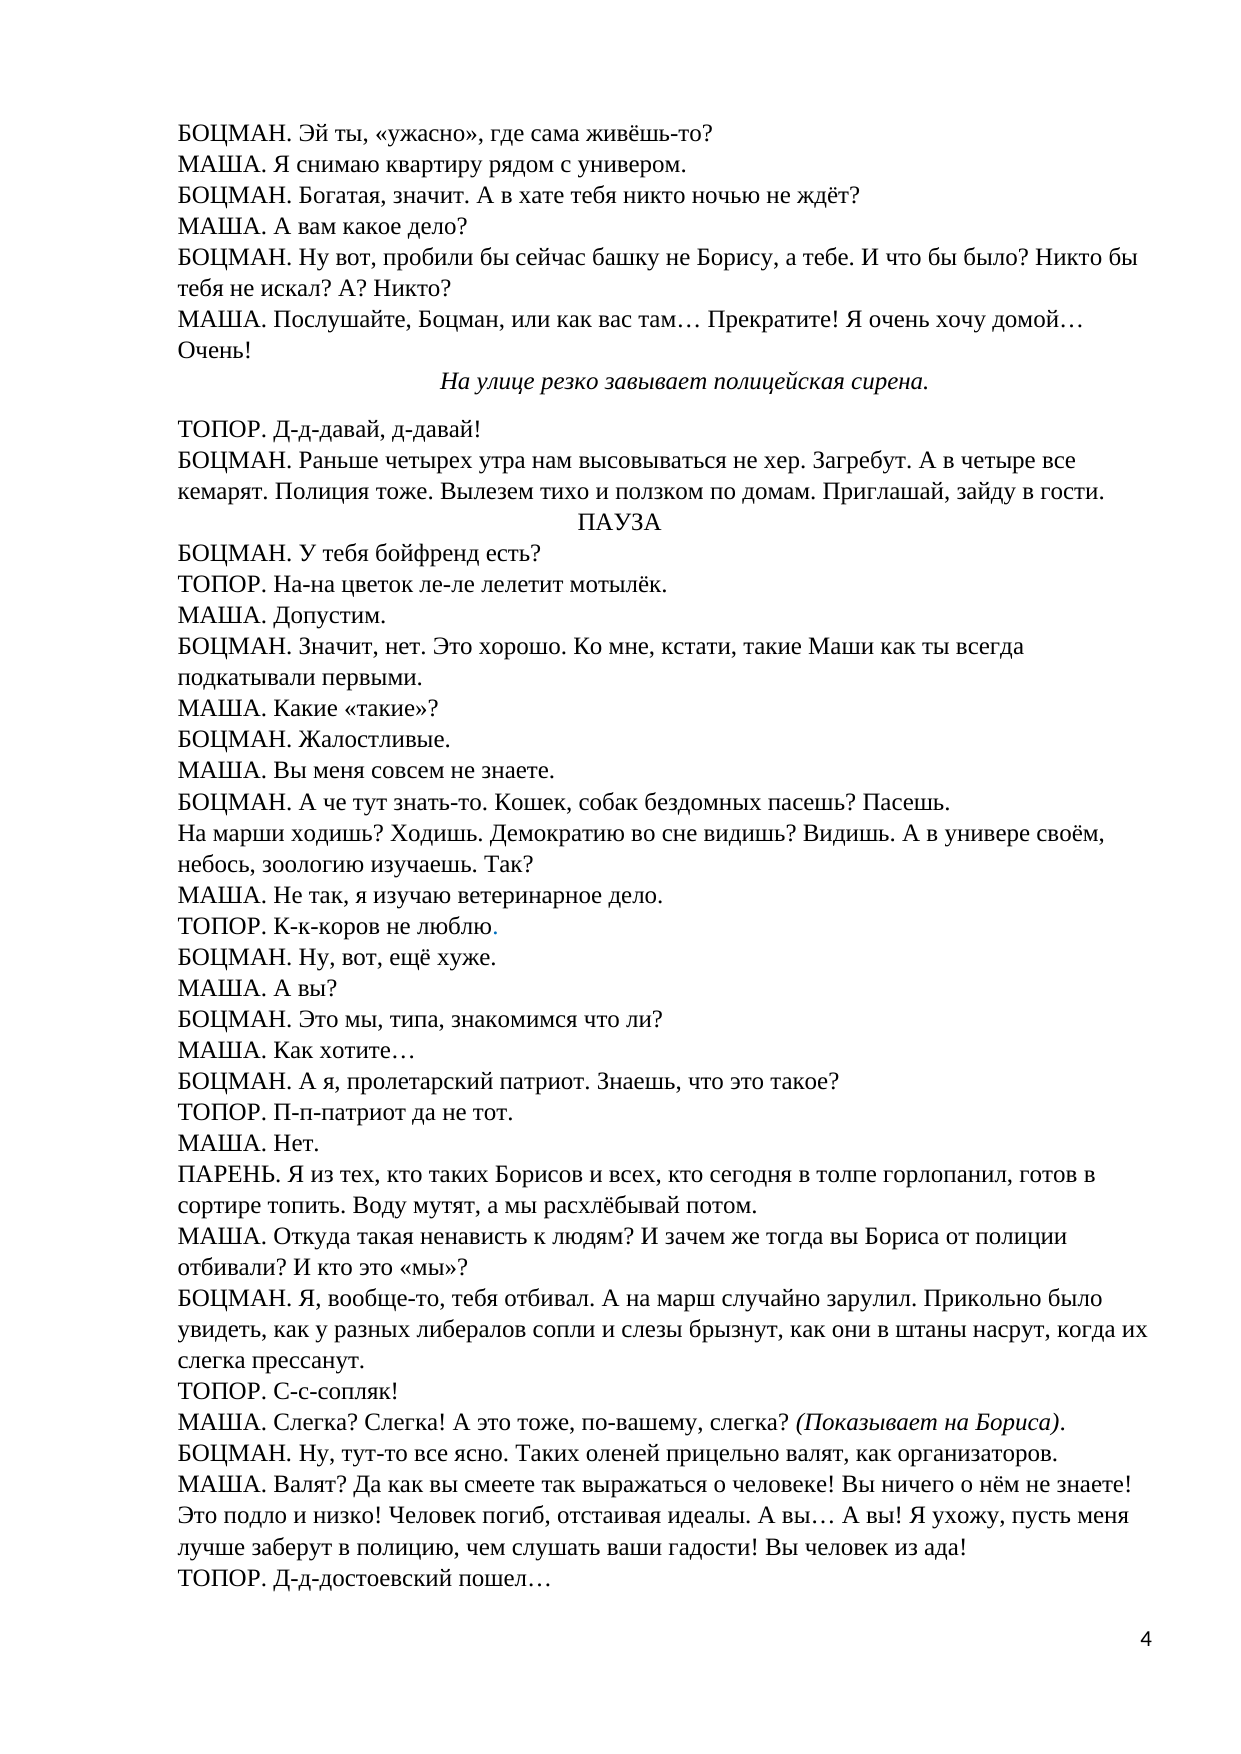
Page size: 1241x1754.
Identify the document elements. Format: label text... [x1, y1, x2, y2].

text БОЦМАН. У тебя бойфренд есть? [177, 538, 1152, 567]
text ТОПОР. Д-д-давай, д-давай! [177, 414, 1152, 443]
text БОЦМАН. Ну вот, пробили бы сейчас башку не Борису, а тебе. И что бы было? Никто бы тебя не искал? А? Никто? [177, 242, 1152, 302]
text МАША. Откуда такая ненависть к людям? И зачем же тогда вы Бориса от полиции отбивали? И кто это «мы»? [177, 1221, 1152, 1281]
text МАША. Нет. [177, 1128, 1152, 1157]
text На улице резко завывает полицейская сирена. [177, 366, 1152, 395]
text МАША. Я снимаю квартиру рядом с универом. [177, 149, 1152, 178]
text МАША. Послушайте, Боцман, или как вас там… Прекратите! Я очень хочу домой… Очень! [177, 304, 1152, 364]
text ТОПОР. С-с-сопляк! [177, 1376, 1152, 1405]
text МАША. Как хотите… [177, 1035, 1152, 1064]
text БОЦМАН. Богатая, значит. А в хате тебя никто ночью не ждёт? [177, 180, 1152, 209]
text БОЦМАН. Ну, тут-то все ясно. Таких оленей прицельно валят, как организаторов. [177, 1438, 1152, 1467]
text ТОПОР. Д-д-достоевский пошел… [177, 1563, 1152, 1591]
text МАША. А вам какое дело? [177, 211, 1152, 240]
text МАША. Допустим. [177, 600, 1152, 629]
text БОЦМАН. А че тут знать-то. Кошек, собак бездомных пасешь? Пасешь. [177, 787, 1152, 815]
text БОЦМАН. Раньше четырех утра нам высовываться не хер. Загребут. А в четыре все кемарят. Полиция тоже. Вылезем тихо и ползком по домам. Приглашай, зайду в гости. [177, 445, 1152, 505]
text БОЦМАН. Я, вообще-то, тебя отбивал. А на марш случайно зарулил. Прикольно было увидеть, как у разных либералов сопли и слезы брызнут, как они в штаны насрут, когда их слегка прессанут. [177, 1283, 1152, 1374]
text МАША. Слегка? Слегка! А это тоже, по-вашему, слегка? (Показывает на Бориса). [177, 1407, 1152, 1436]
text МАША. А вы? [177, 973, 1152, 1002]
text На марши ходишь? Ходишь. Демократию во сне видишь? Видишь. А в универе своём, небось, зоологию изучаешь. Так? [177, 818, 1152, 877]
text ПАУЗА [177, 507, 1152, 536]
text МАША. Какие «такие»? [177, 693, 1152, 722]
text БОЦМАН. Жалостливые. [177, 724, 1152, 753]
text МАША. Валят? Да как вы смеете так выражаться о человеке! Вы ничего о нём не знаете! Это подло и низко! Человек погиб, отстаивая идеалы. А вы… А вы! Я ухожу, пусть меня лучше заберут в полицию, чем слушать ваши гадости! Вы человек из ада! [177, 1469, 1152, 1560]
text ТОПОР. П-п-патриот да не тот. [177, 1097, 1152, 1126]
text БОЦМАН. А я, пролетарский патриот. Знаешь, что это такое? [177, 1066, 1152, 1095]
text ПАРЕНЬ. Я из тех, кто таких Борисов и всех, кто сегодня в толпе горлопанил, готов в сортире топить. Воду мутят, а мы расхлёбывай потом. [177, 1159, 1152, 1219]
text МАША. Вы меня совсем не знаете. [177, 756, 1152, 784]
text БОЦМАН. Ну, вот, ещё хуже. [177, 942, 1152, 971]
text ТОПОР. На-на цветок ле-ле лелетит мотылёк. [177, 569, 1152, 598]
text МАША. Не так, я изучаю ветеринарное дело. [177, 880, 1152, 908]
text БОЦМАН. Эй ты, «ужасно», где сама живёшь-то? [177, 118, 1152, 147]
text ТОПОР. К-к-коров не люблю. [177, 911, 1152, 939]
text БОЦМАН. Значит, нет. Это хорошо. Ко мне, кстати, такие Маши как ты всегда подкатывали первыми. [177, 631, 1152, 691]
text БОЦМАН. Это мы, типа, знакомимся что ли? [177, 1004, 1152, 1033]
